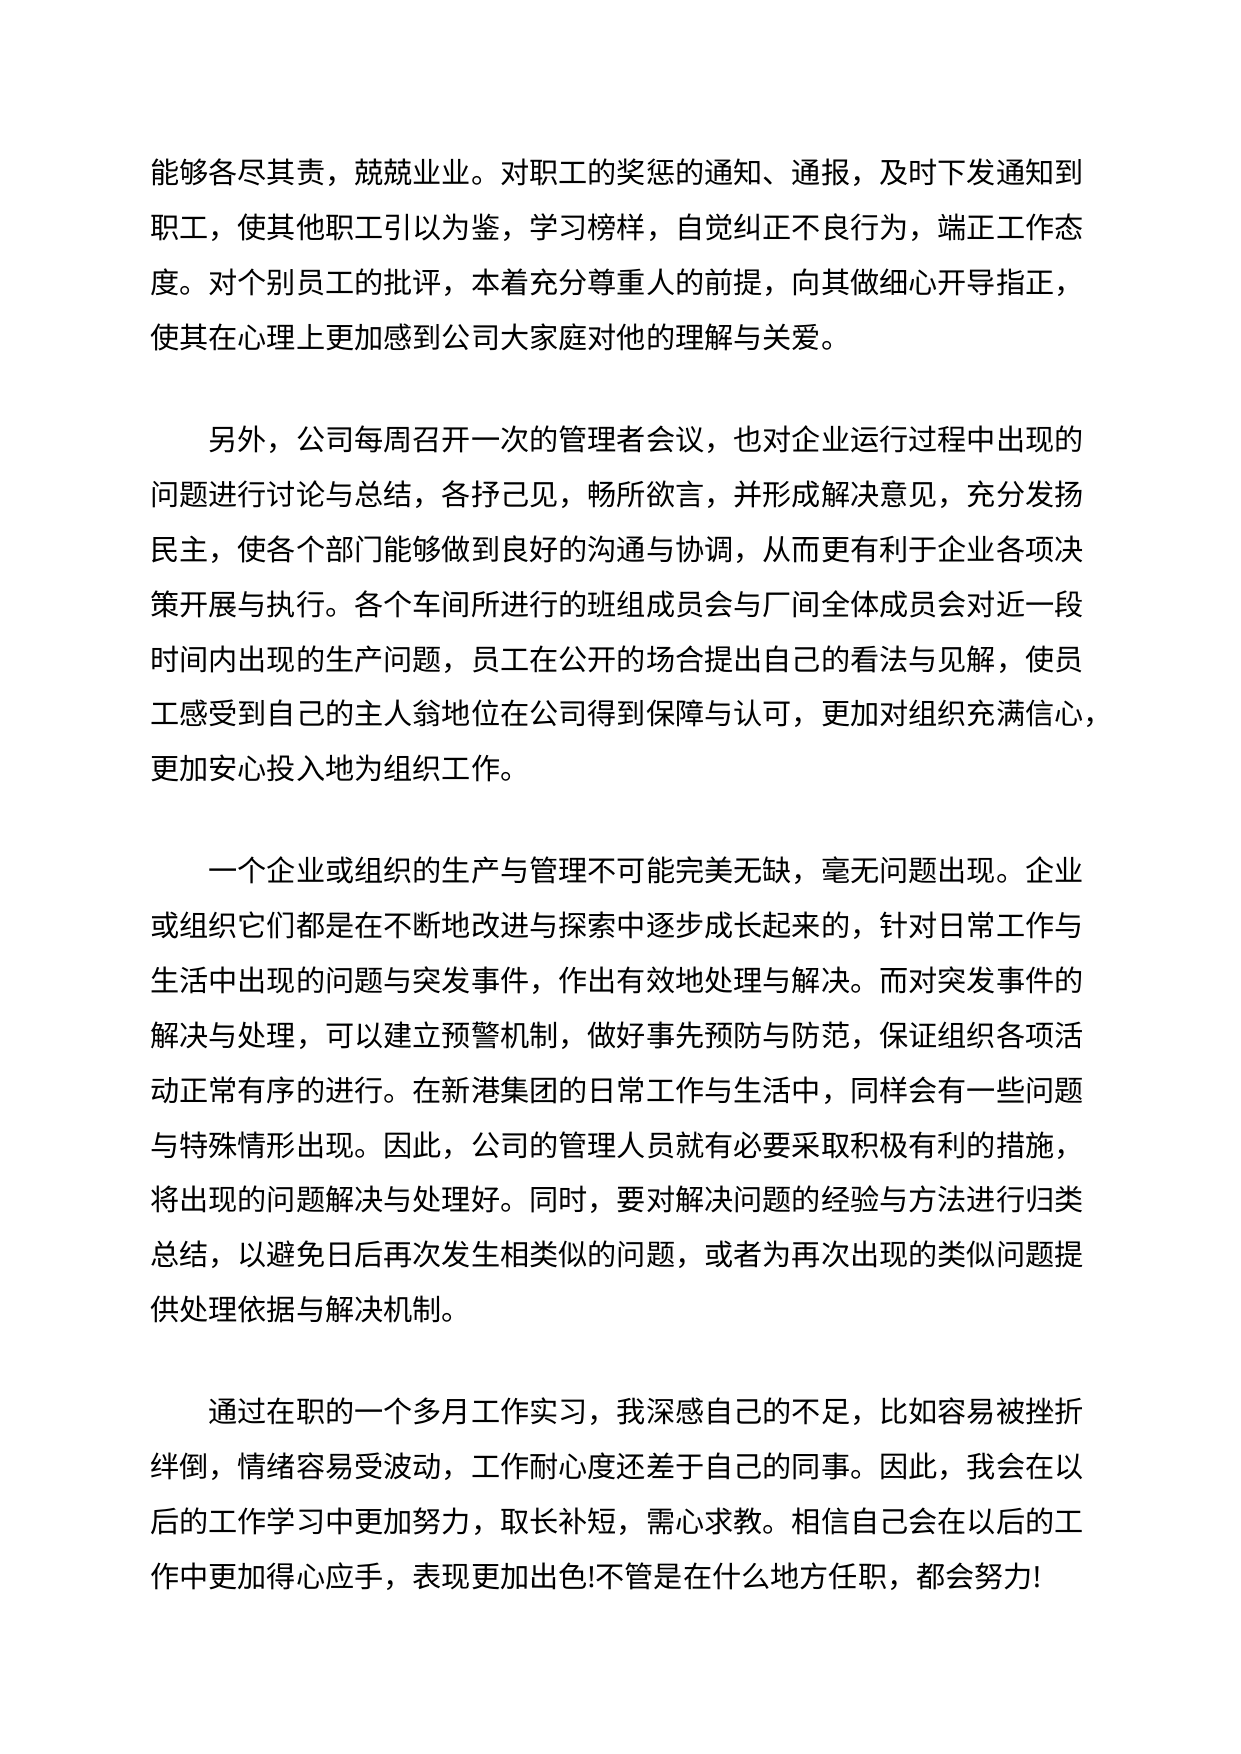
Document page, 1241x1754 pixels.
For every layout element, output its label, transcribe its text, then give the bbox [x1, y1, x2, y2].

text 一个企业或组织的生产与管理不可能完美无缺，毫无问题出现。企业或组织它们都是在不断地改进与探索中逐步成长起来的，针对日常工作与生活中出现的问题与突发事件，作出有效地处理与解决。而对突发事件的解决与处理，可以建立预警机制，做好事先预防与防范，保证组织各项活动正常有序的进行。在新港集团的日常工作与生活中，同样会有一些问题与特殊情形出现。因此，公司的管理人员就有必要采取积极有利的措施，将出现的问题解决与处理好。同时，要对解决问题的经验与方法进行归类总结，以避免日后再次发生相类似的问题，或者为再次出现的类似问题提供处理依据与解决机制。 [150, 848, 1090, 1329]
text 通过在职的一个多月工作实习，我深感自己的不足，比如容易被挫折绊倒，情绪容易受波动，工作耐心度还差于自己的同事。因此，我会在以后的工作学习中更加努力，取长补短，需心求教。相信自己会在以后的工作中更加得心应手，表现更加出色!不管是在什么地方任职，都会努力! [150, 1388, 1090, 1596]
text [150, 150, 1090, 357]
text 另外，公司每周召开一次的管理者会议，也对企业运行过程中出现的问题进行讨论与总结，各抒己见，畅所欲言，并形成解决意见，充分发扬民主，使各个部门能够做到良好的沟通与协调，从而更有利于企业各项决策开展与执行。各个车间所进行的班组成员会与厂间全体成员会对近一段时间内出现的生产问题，员工在公开的场合提出自己的看法与见解，使员工感受到自己的主人翁地位在公司得到保障与认可，更加对组织充满信心，更加安心投入地为组织工作。 [150, 416, 1090, 788]
